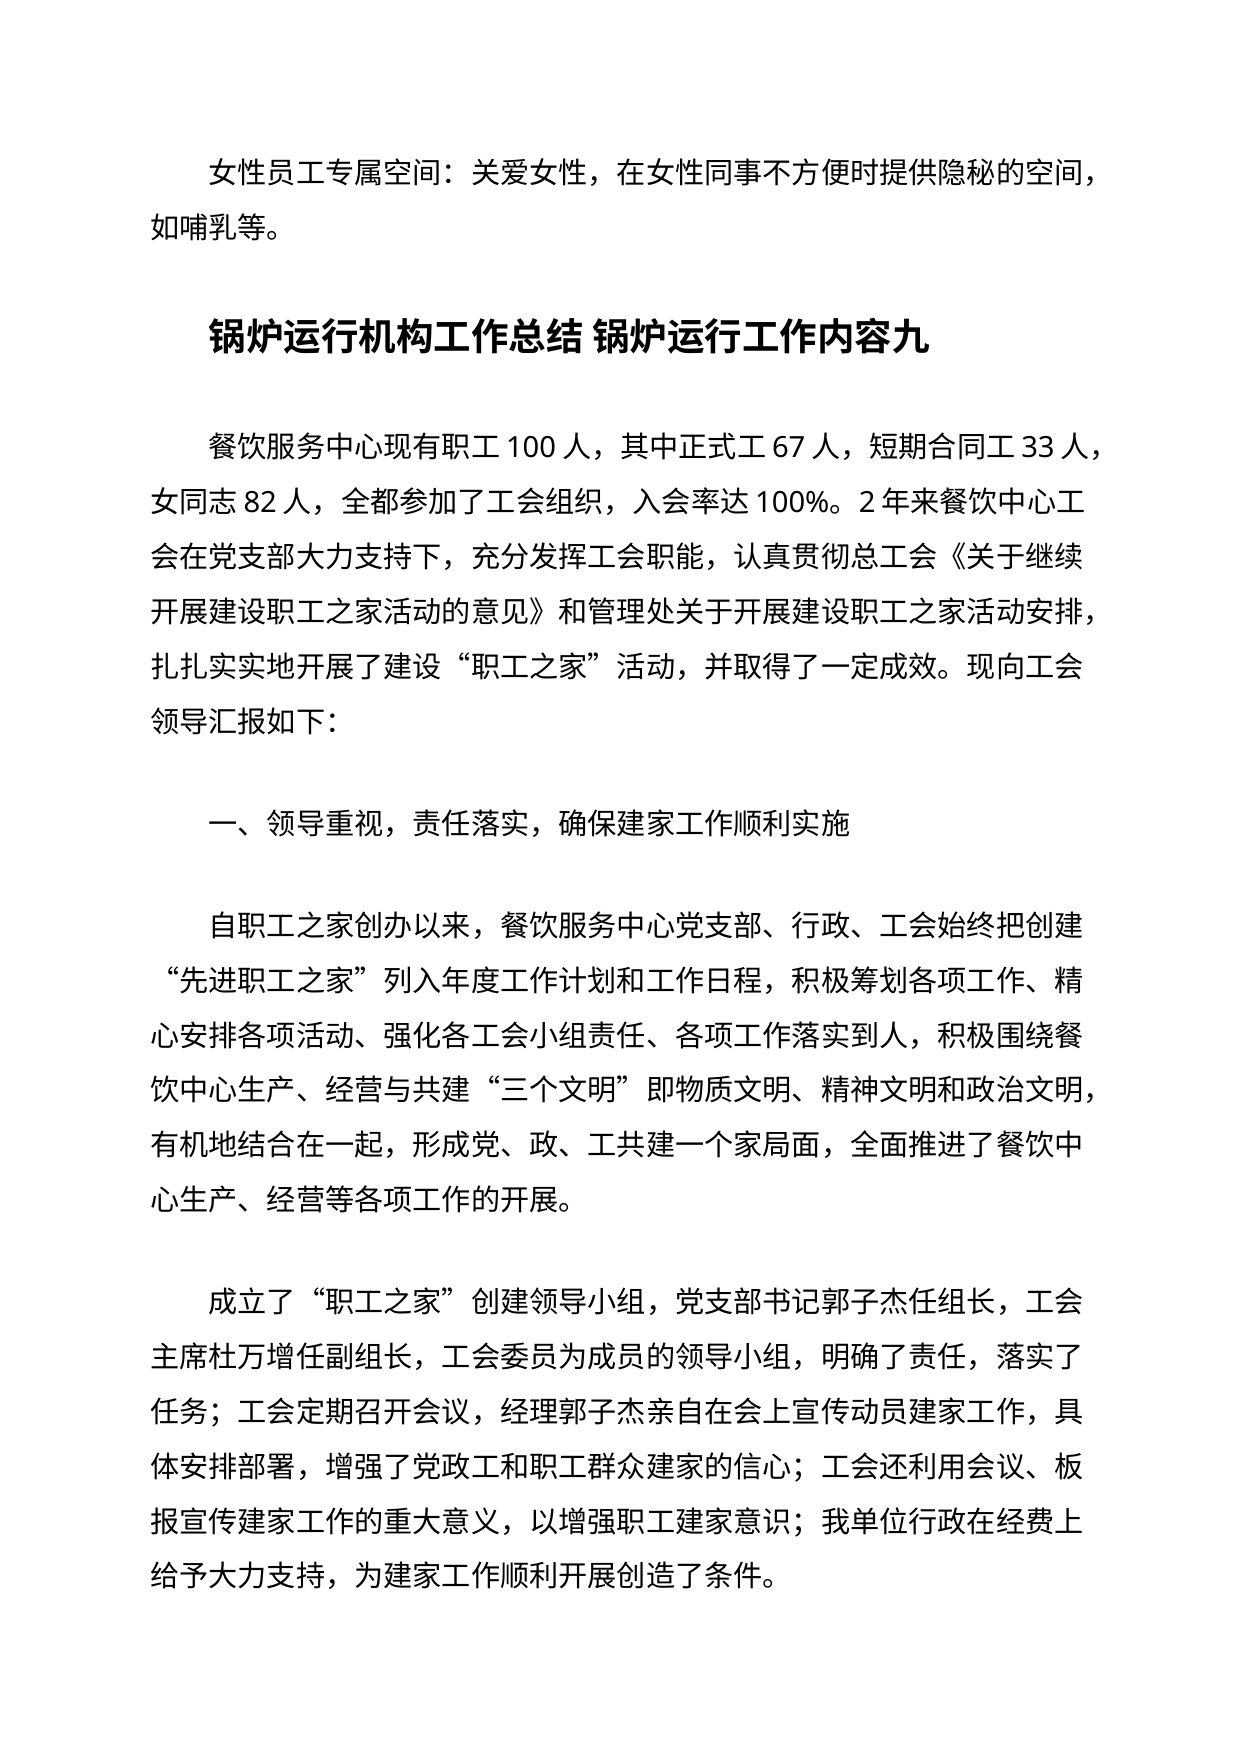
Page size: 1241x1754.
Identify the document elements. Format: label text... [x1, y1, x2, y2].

text 女性员工专属空间：关爱女性，在女性同事不方便时提供隐秘的空间，如哺乳等。 [150, 150, 1090, 247]
text 成立了“职工之家”创建领导小组，党支部书记郭子杰任组长，工会主席杜万增任副组长，工会委员为成员的领导小组，明确了责任，落实了任务；工会定期召开会议，经理郭子杰亲自在会上宣传动员建家工作，具体安排部署，增强了党政工和职工群众建家的信心；工会还利用会议、板报宣传建家工作的重大意义，以增强职工建家意识；我单位行政在经费上给予大力支持，为建家工作顺利开展创造了条件。 [150, 1278, 1090, 1595]
text 餐饮服务中心现有职工100人，其中正式工67人，短期合同工33人，女同志82人，全都参加了工会组织，入会率达100%。2年来餐饮中心工会在党支部大力支持下，充分发挥工会职能，认真贯彻总工会《关于继续开展建设职工之家活动的意见》和管理处关于开展建设职工之家活动安排，扎扎实实地开展了建设“职工之家”活动，并取得了一定成效。现向工会领导汇报如下： [150, 424, 1090, 741]
text 一、领导重视，责任落实，确保建家工作顺利实施 [150, 801, 1090, 843]
text 锅炉运行机构工作总结 锅炉运行工作内容九 [150, 307, 1090, 361]
text 自职工之家创办以来，餐饮服务中心党支部、行政、工会始终把创建“先进职工之家”列入年度工作计划和工作日程，积极筹划各项工作、精心安排各项活动、强化各工会小组责任、各项工作落实到人，积极围绕餐饮中心生产、经营与共建“三个文明”即物质文明、精神文明和政治文明，有机地结合在一起，形成党、政、工共建一个家局面，全面推进了餐饮中心生产、经营等各项工作的开展。 [150, 902, 1090, 1219]
